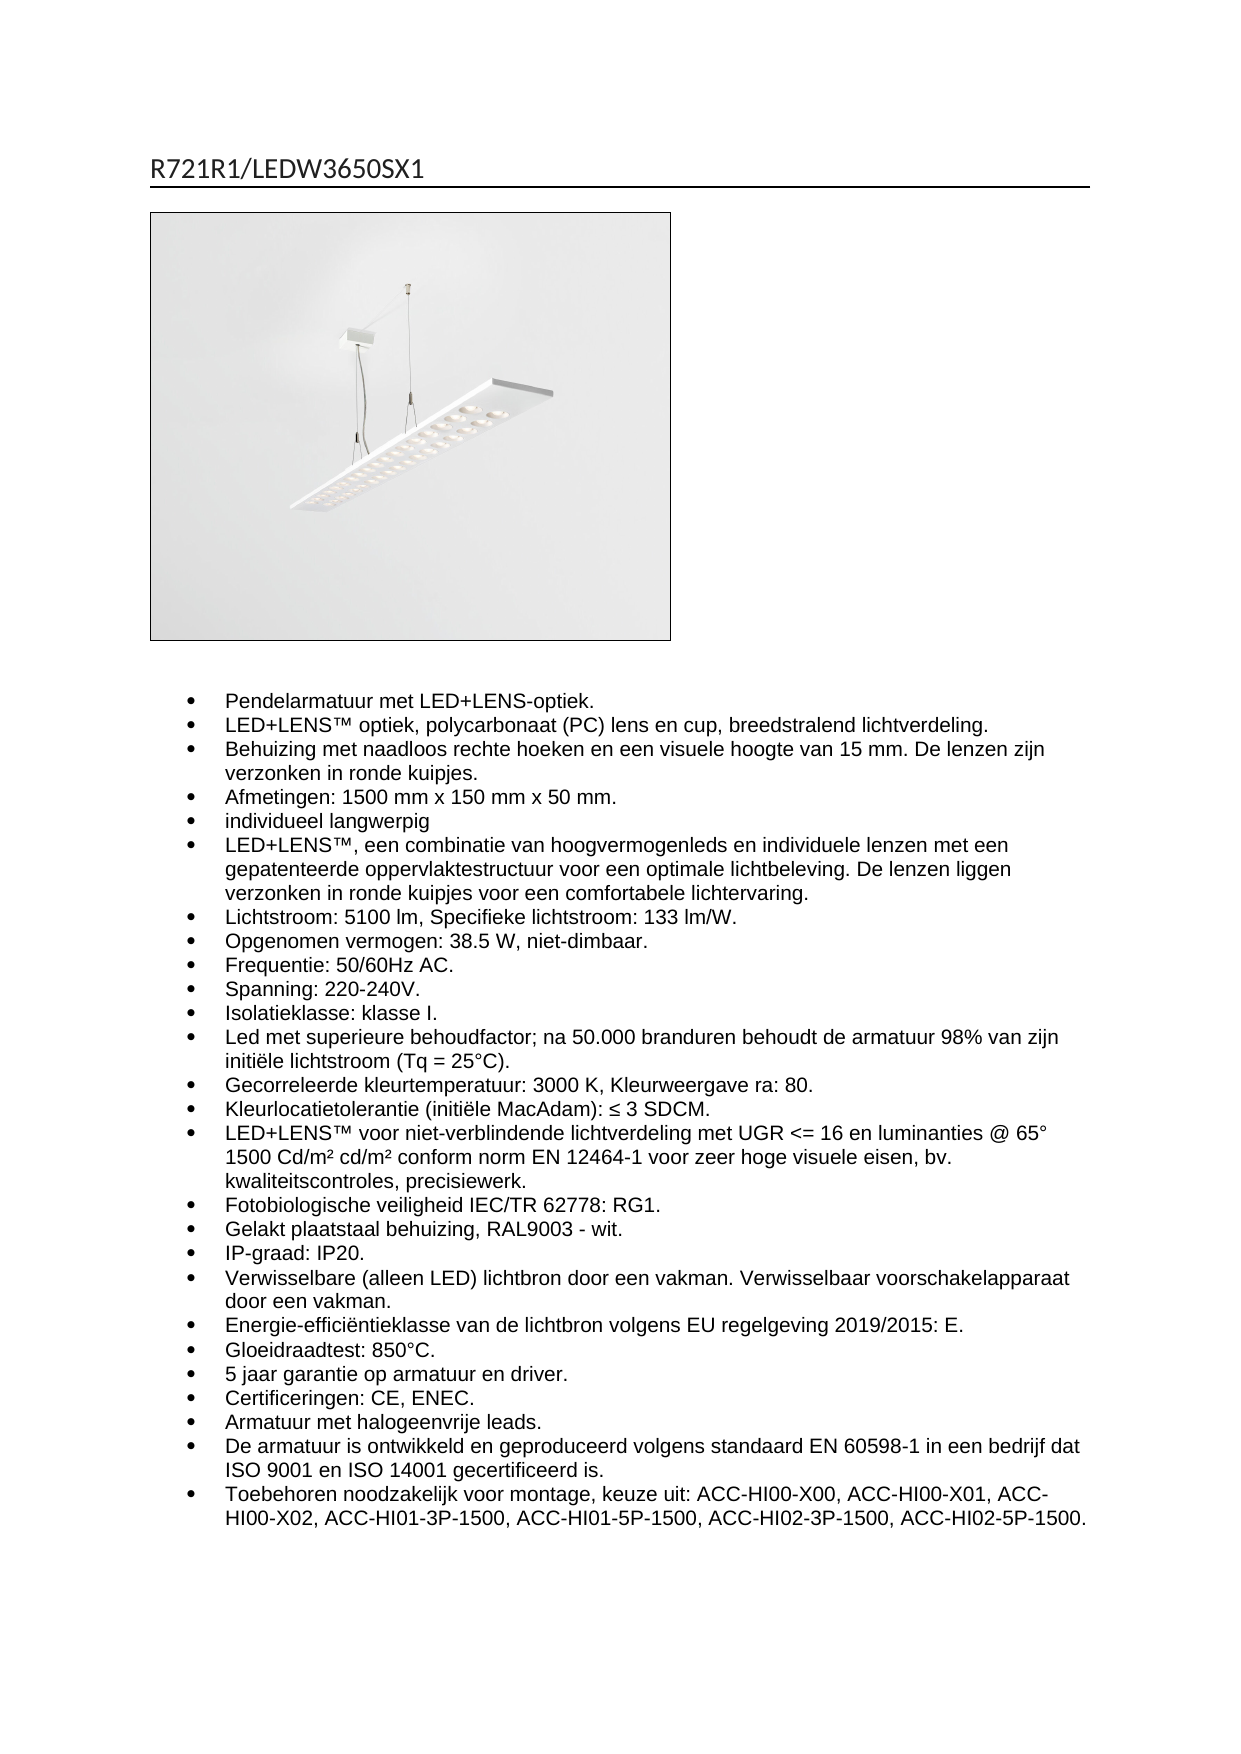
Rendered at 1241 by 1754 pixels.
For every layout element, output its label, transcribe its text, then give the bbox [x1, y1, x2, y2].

list LED+LENS™, een combinatie van hoogvermogenleds en individuele lenzen met een gepatenteerde oppervlaktestructuur voor een optimale lichtbeleving. De lenzen liggen verzonken in ronde kuipjes voor een comfortabele lichtervaring. [187, 833, 1090, 905]
list LED+LENS™ voor niet-verblindende lichtverdeling met UGR <= 16 en luminanties @ 65° 1500 Cd/m² cd/m² conform norm EN 12464-1 voor zeer hoge visuele eisen, bv. kwaliteitscontroles, precisiewerk. [187, 1121, 1090, 1193]
list Fotobiologische veiligheid IEC/TR 62778: RG1. [187, 1193, 1090, 1217]
list Toebehoren noodzakelijk voor montage, keuze uit: ACC-HI00-X00, ACC-HI00-X01, ACC-HI00-X02, ACC-HI01-3P-1500, ACC-HI01-5P-1500, ACC-HI02-3P-1500, ACC-HI02-5P-1500. [187, 1482, 1090, 1530]
list Energie-efficiëntieklasse van de lichtbron volgens EU regelgeving 2019/2015: E. [187, 1313, 1090, 1337]
list Behuizing met naadloos rechte hoeken en een visuele hoogte van 15 mm. De lenzen zijn verzonken in ronde kuipjes. [187, 737, 1090, 784]
picture [151, 213, 670, 640]
list Spanning: 220-240V. [187, 977, 1090, 1001]
list 5 jaar garantie op armatuur en driver. [187, 1361, 1090, 1386]
list Isolatieklasse: klasse I. [187, 1001, 1090, 1025]
list Frequentie: 50/60Hz AC. [187, 953, 1090, 977]
list Gloeidraadtest: 850°C. [187, 1337, 1090, 1361]
list Gecorreleerde kleurtemperatuur: 3000 K, Kleurweergave ra: 80. [187, 1073, 1090, 1097]
list Verwisselbare (alleen LED) lichtbron door een vakman. Verwisselbaar voorschakelapparaat door een vakman. [187, 1265, 1090, 1313]
list Opgenomen vermogen: 38.5 W, niet-dimbaar. [187, 929, 1090, 953]
list Certificeringen: CE, ENEC. [187, 1386, 1090, 1409]
text R721R1/LEDW3650SX1 [150, 150, 1090, 186]
list Armatuur met halogeenvrije leads. [187, 1409, 1090, 1434]
list Pendelarmatuur met LED+LENS-optiek. [187, 688, 1090, 712]
list IP-graad: IP20. [187, 1241, 1090, 1265]
list Gelakt plaatstaal behuizing, RAL9003 - wit. [187, 1217, 1090, 1241]
list Lichtstroom: 5100 lm, Specifieke lichtstroom: 133 lm/W. [187, 905, 1090, 929]
list De armatuur is ontwikkeld en geproduceerd volgens standaard EN 60598-1 in een bedrijf dat ISO 9001 en ISO 14001 gecertificeerd is. [187, 1434, 1090, 1482]
list individueel langwerpig [187, 809, 1090, 833]
list Afmetingen: 1500 mm x 150 mm x 50 mm. [187, 784, 1090, 809]
list Kleurlocatietolerantie (initiële MacAdam): ≤ 3 SDCM. [187, 1097, 1090, 1121]
list LED+LENS™ optiek, polycarbonaat (PC) lens en cup, breedstralend lichtverdeling. [187, 712, 1090, 737]
list Led met superieure behoudfactor; na 50.000 branduren behoudt de armatuur 98% van zijn initiële lichtstroom (Tq = 25°C). [187, 1025, 1090, 1073]
